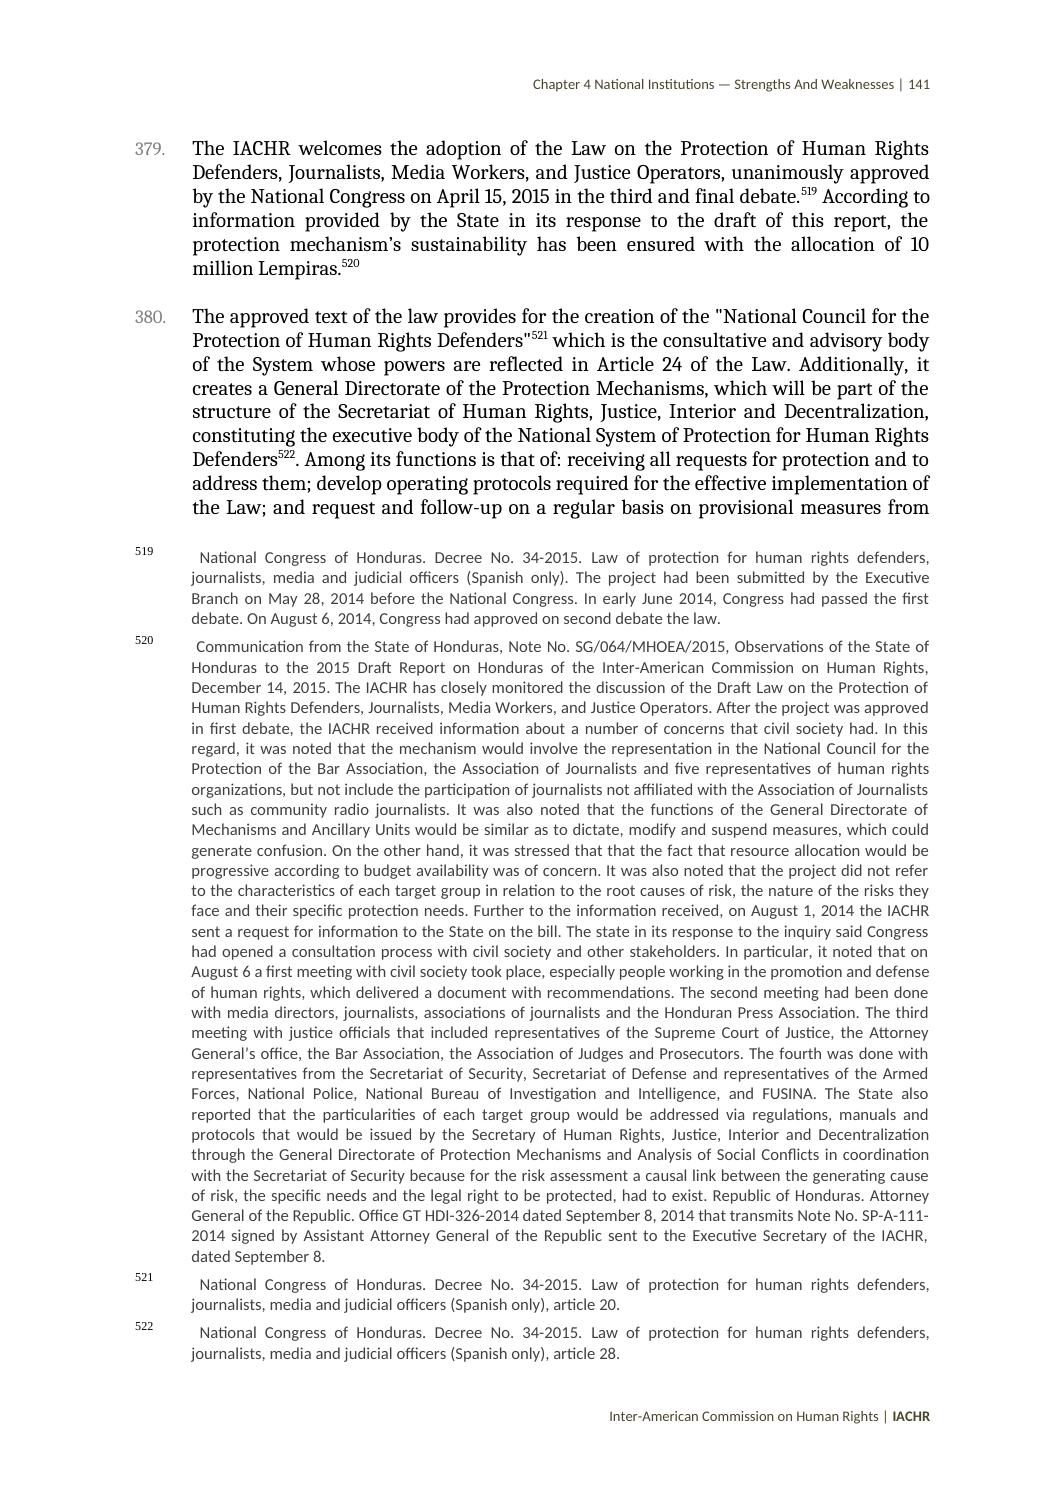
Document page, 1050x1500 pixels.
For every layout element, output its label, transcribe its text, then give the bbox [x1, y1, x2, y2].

list The IACHR welcomes the adoption of the Law on the Protection of Human Rights Defenders, Journalists, Media Workers, and Justice Operators, unanimously approved by the National Congress on April 15, 2015 in the third and final debate. According to information provided by the State in its response to the draft of this report, the protection mechanism’s sustainability has been ensured with the allocation of 10 million Lempiras. [135, 137, 930, 280]
list The approved text of the law provides for the creation of the "National Council for the Protection of Human Rights Defenders" which is the consultative and advisory body of the System whose powers are reflected in Article 24 of the Law. Additionally, it creates a General Directorate of the Protection Mechanisms, which will be part of the structure of the Secretariat of Human Rights, Justice, Interior and Decentralization, constituting the executive body of the National System of Protection for Human Rights Defenders. Among its functions is that of: receiving all requests for protection and to address them; develop operating protocols required for the effective implementation of the Law; and request and follow-up on a regular basis on provisional measures from the Inter-American Court of Human Rights, precautionary measures from Inter-American Commission on Human Rights and the corresponding security measures adopted by the courts of the State. The Law also provides for the creation of a Technical Committee of the Protection Mechanism, responsible for conducting the risk analysis, deliberation and decision on requests for protection submitted to the Directorate General. Additionally, Title IV of the Law provides the provisions concerning the technical and financial assistance and its transitional provisions contemplate that within three months of the entry into force of the Law, the regulations and respective protocols to implement the law shall be issued. [135, 304, 930, 520]
